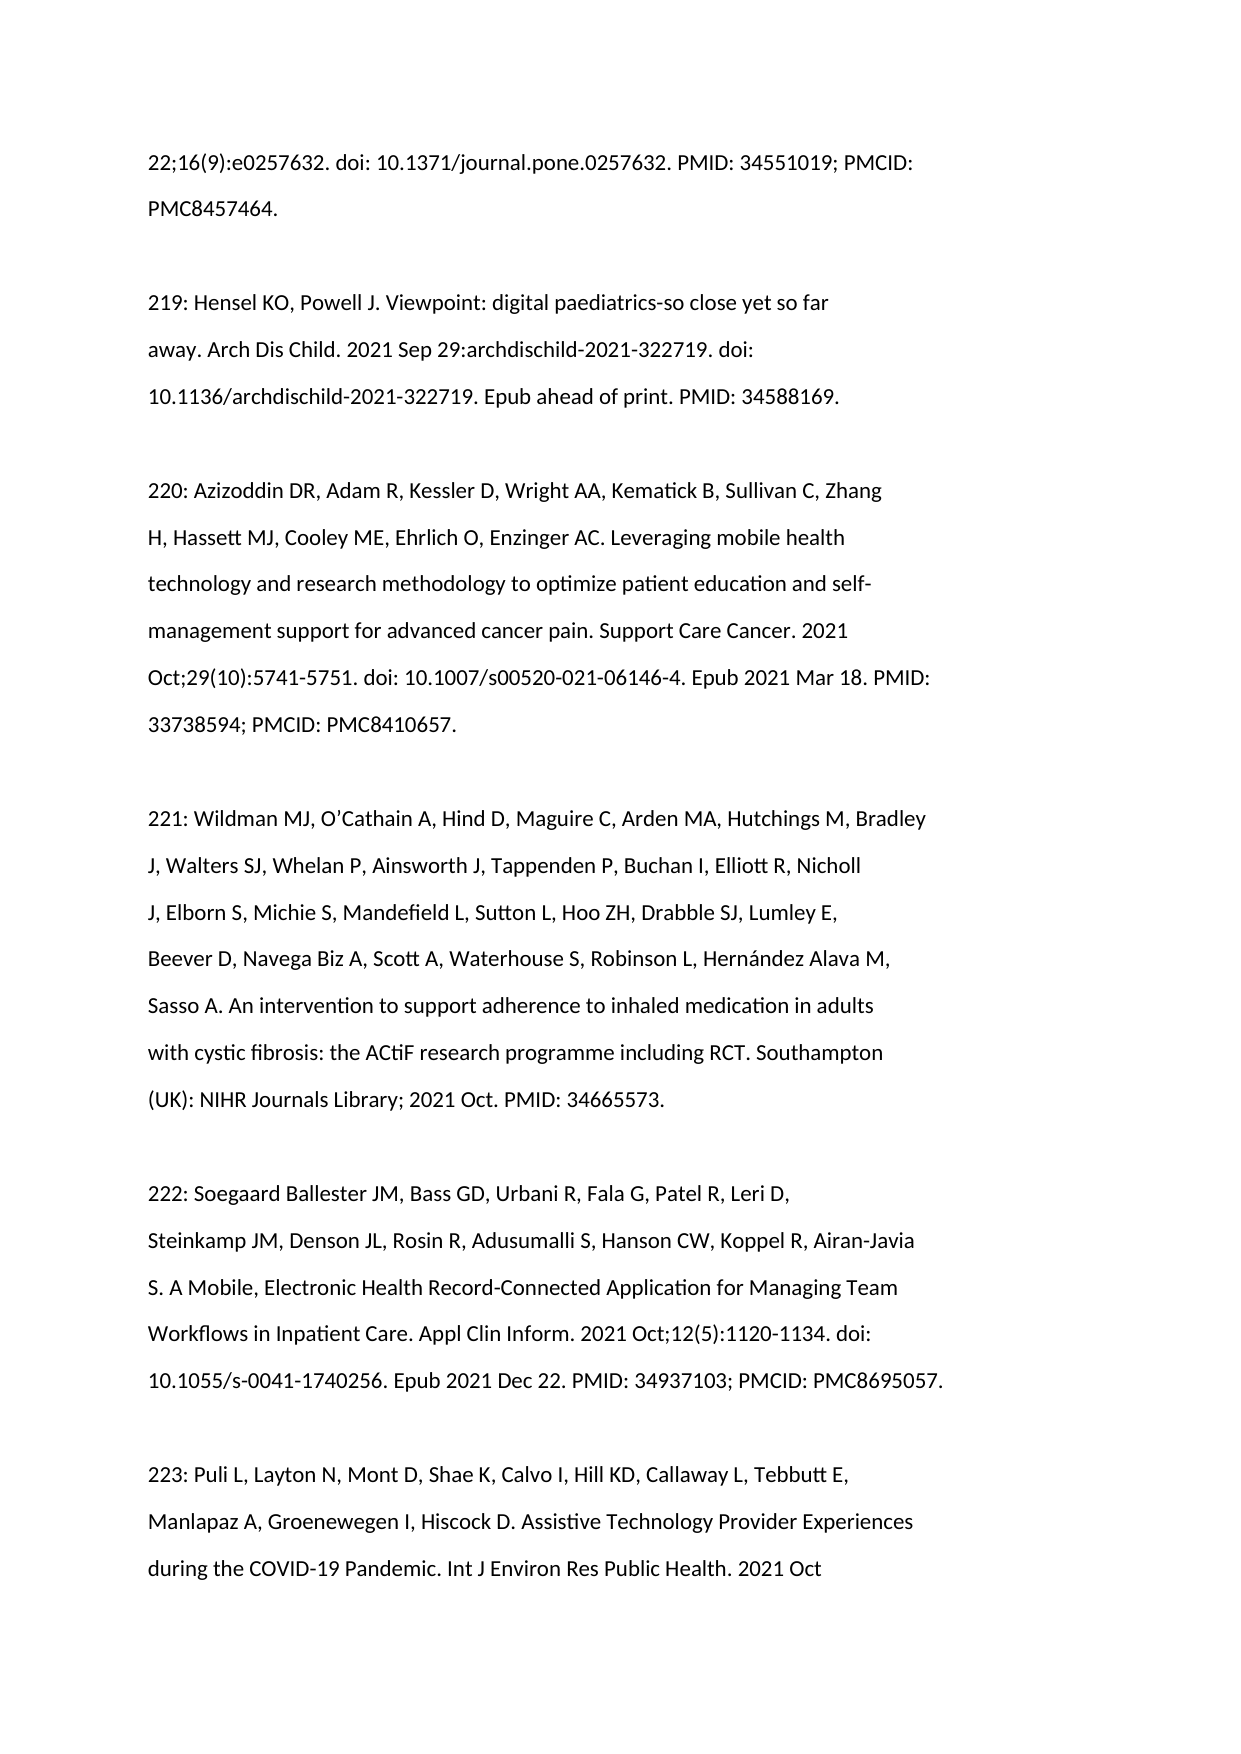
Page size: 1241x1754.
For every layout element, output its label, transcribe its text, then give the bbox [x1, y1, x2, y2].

text 220: Azizoddin DR, Adam R, Kessler D, Wright AA, Kematick B, Sullivan C, Zhang [148, 476, 1093, 504]
text 10.1136/archdischild-2021-322719. Epub ahead of print. PMID: 34588169. [148, 382, 1093, 410]
text 223: Puli L, Layton N, Mont D, Shae K, Calvo I, Hill KD, Callaway L, Tebbutt E, [148, 1460, 1093, 1488]
text Oct;29(10):5741-5751. doi: 10.1007/s00520-021-06146-4. Epub 2021 Mar 18. PMID: [148, 663, 1093, 691]
text J, Walters SJ, Whelan P, Ainsworth J, Tappenden P, Buchan I, Elliott R, Nicholl [148, 851, 1093, 879]
text PMC8457464. [148, 194, 1093, 222]
text 22;16(9):e0257632. doi: 10.1371/journal.pone.0257632. PMID: 34551019; PMCID: [148, 148, 1093, 176]
text S. A Mobile, Electronic Health Record-Connected Application for Managing Team [148, 1273, 1093, 1301]
text during the COVID-19 Pandemic. Int J Environ Res Public Health. 2021 Oct [148, 1554, 1093, 1582]
text 222: Soegaard Ballester JM, Bass GD, Urbani R, Fala G, Patel R, Leri D, [148, 1179, 1093, 1207]
text J, Elborn S, Michie S, Mandefield L, Sutton L, Hoo ZH, Drabble SJ, Lumley E, [148, 898, 1093, 926]
text Workflows in Inpatient Care. Appl Clin Inform. 2021 Oct;12(5):1120-1134. doi: [148, 1319, 1093, 1347]
text (UK): NIHR Journals Library; 2021 Oct. PMID: 34665573. [148, 1085, 1093, 1113]
text 221: Wildman MJ, O’Cathain A, Hind D, Maguire C, Arden MA, Hutchings M, Bradley [148, 804, 1093, 832]
text 219: Hensel KO, Powell J. Viewpoint: digital paediatrics-so close yet so far [148, 288, 1093, 316]
text 10.1055/s-0041-1740256. Epub 2021 Dec 22. PMID: 34937103; PMCID: PMC8695057. [148, 1366, 1093, 1394]
text with cystic fibrosis: the ACtiF research programme including RCT. Southampton [148, 1038, 1093, 1066]
text away. Arch Dis Child. 2021 Sep 29:archdischild-2021-322719. doi: [148, 335, 1093, 363]
text Steinkamp JM, Denson JL, Rosin R, Adusumalli S, Hanson CW, Koppel R, Airan-Javia [148, 1226, 1093, 1254]
text 33738594; PMCID: PMC8410657. [148, 710, 1093, 738]
text management support for advanced cancer pain. Support Care Cancer. 2021 [148, 616, 1093, 644]
text Sasso A. An intervention to support adherence to inhaled medication in adults [148, 991, 1093, 1019]
text Manlapaz A, Groenewegen I, Hiscock D. Assistive Technology Provider Experiences [148, 1507, 1093, 1535]
text technology and research methodology to optimize patient education and self- [148, 569, 1093, 597]
text Beever D, Navega Biz A, Scott A, Waterhouse S, Robinson L, Hernández Alava M, [148, 944, 1093, 972]
text H, Hassett MJ, Cooley ME, Ehrlich O, Enzinger AC. Leveraging mobile health [148, 523, 1093, 551]
